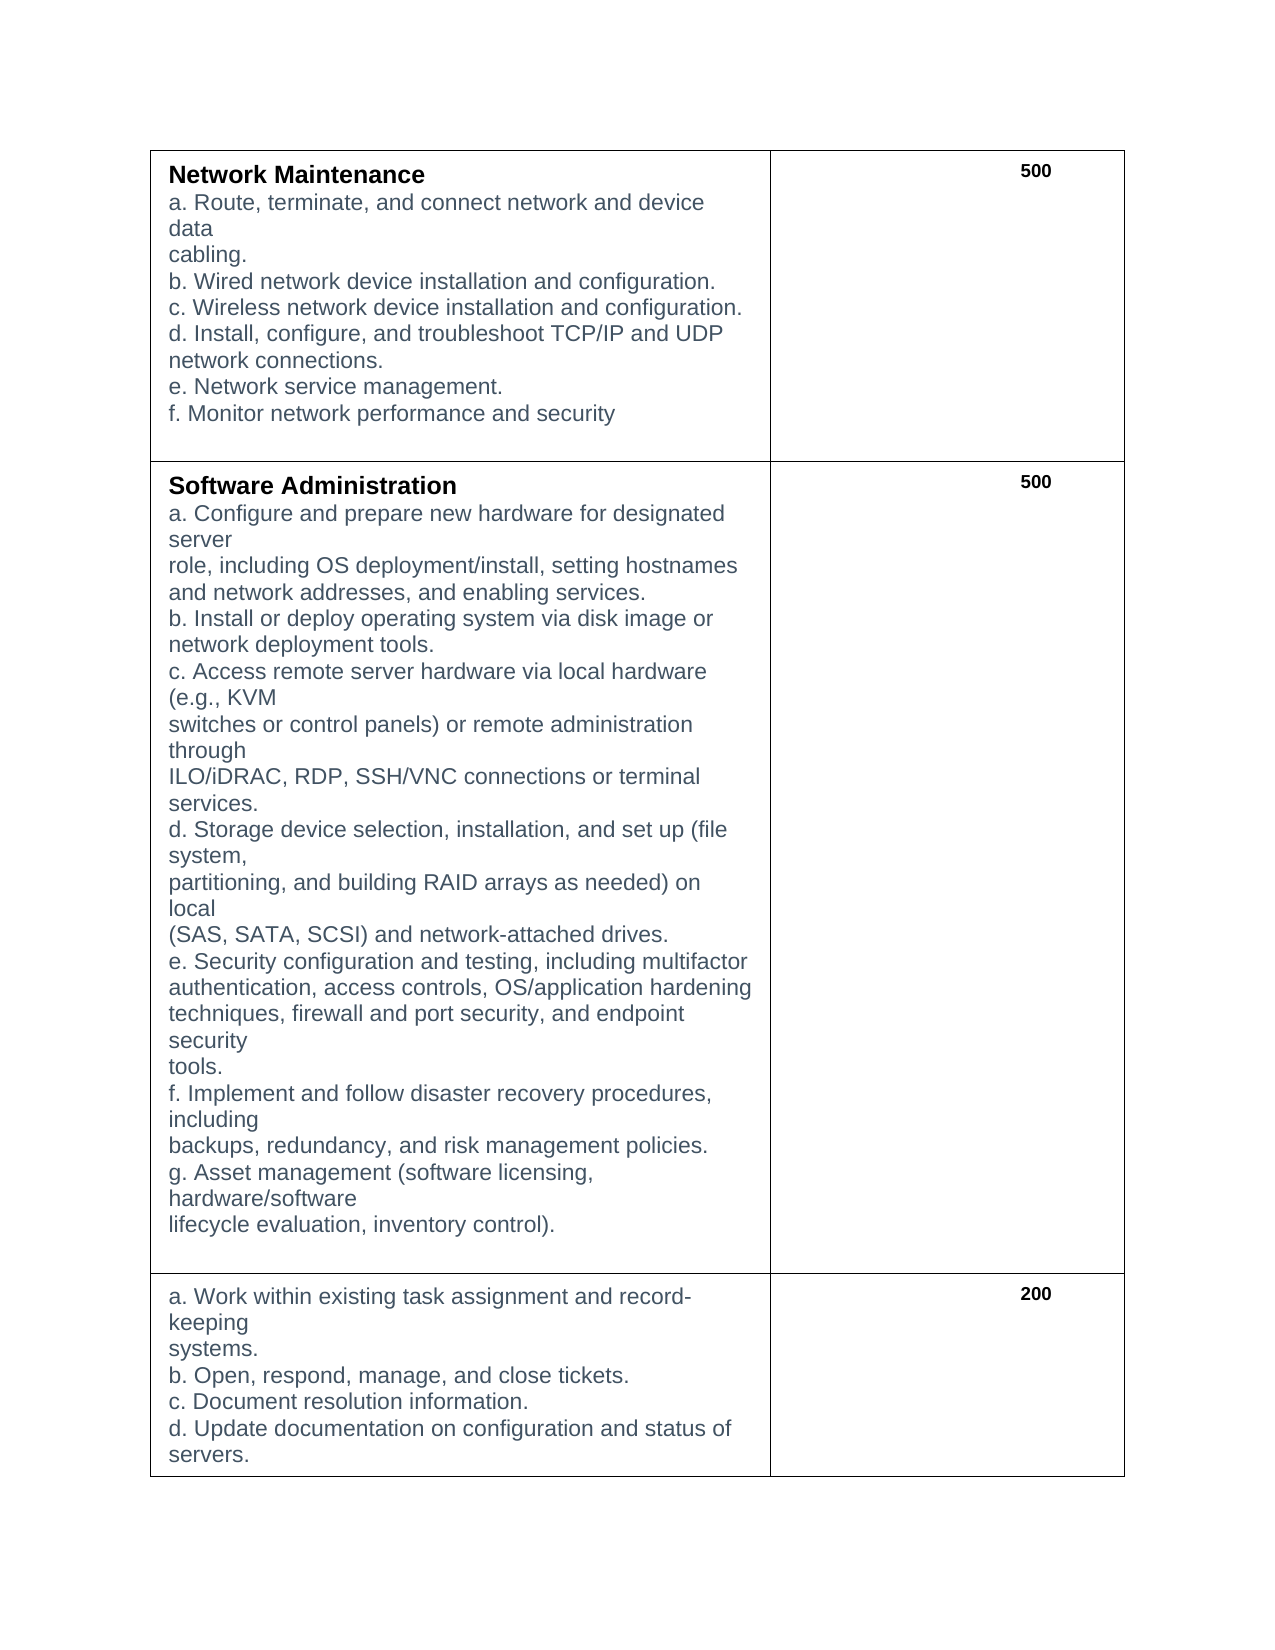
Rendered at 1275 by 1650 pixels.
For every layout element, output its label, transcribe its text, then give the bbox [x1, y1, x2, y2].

table_cell 500 [948, 151, 1124, 461]
table_cell [771, 462, 947, 1273]
table_cell [771, 1274, 947, 1476]
table_cell Network Maintenance a. Route, terminate, and connect network and device data cabling. b. Wired network device installation and configuration. c. Wireless network device installation and configuration. d. Install, configure, and troubleshoot TCP/IP and UDP network connections. e. Network service management. f. Monitor network performance and security [151, 151, 770, 461]
table_cell Software Administration a. Configure and prepare new hardware for designated server role, including OS deployment/install, setting hostnames and network addresses, and enabling services. b. Install or deploy operating system via disk image or network deployment tools. c. Access remote server hardware via local hardware (e.g., KVM switches or control panels) or remote administration through ILO/iDRAC, RDP, SSH/VNC connections or terminal services. d. Storage device selection, installation, and set up (file system, partitioning, and building RAID arrays as needed) on local (SAS, SATA, SCSI) and network-attached drives. e. Security configuration and testing, including multifactor authentication, access controls, OS/application hardening techniques, firewall and port security, and endpoint security tools. f. Implement and follow disaster recovery procedures, including backups, redundancy, and risk management policies. g. Asset management (software licensing, hardware/software lifecycle evaluation, inventory control). [151, 462, 770, 1273]
table_cell [771, 151, 947, 461]
table_cell 200 [948, 1274, 1124, 1476]
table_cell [151, 1274, 770, 1476]
table_cell 500 [948, 462, 1124, 1273]
